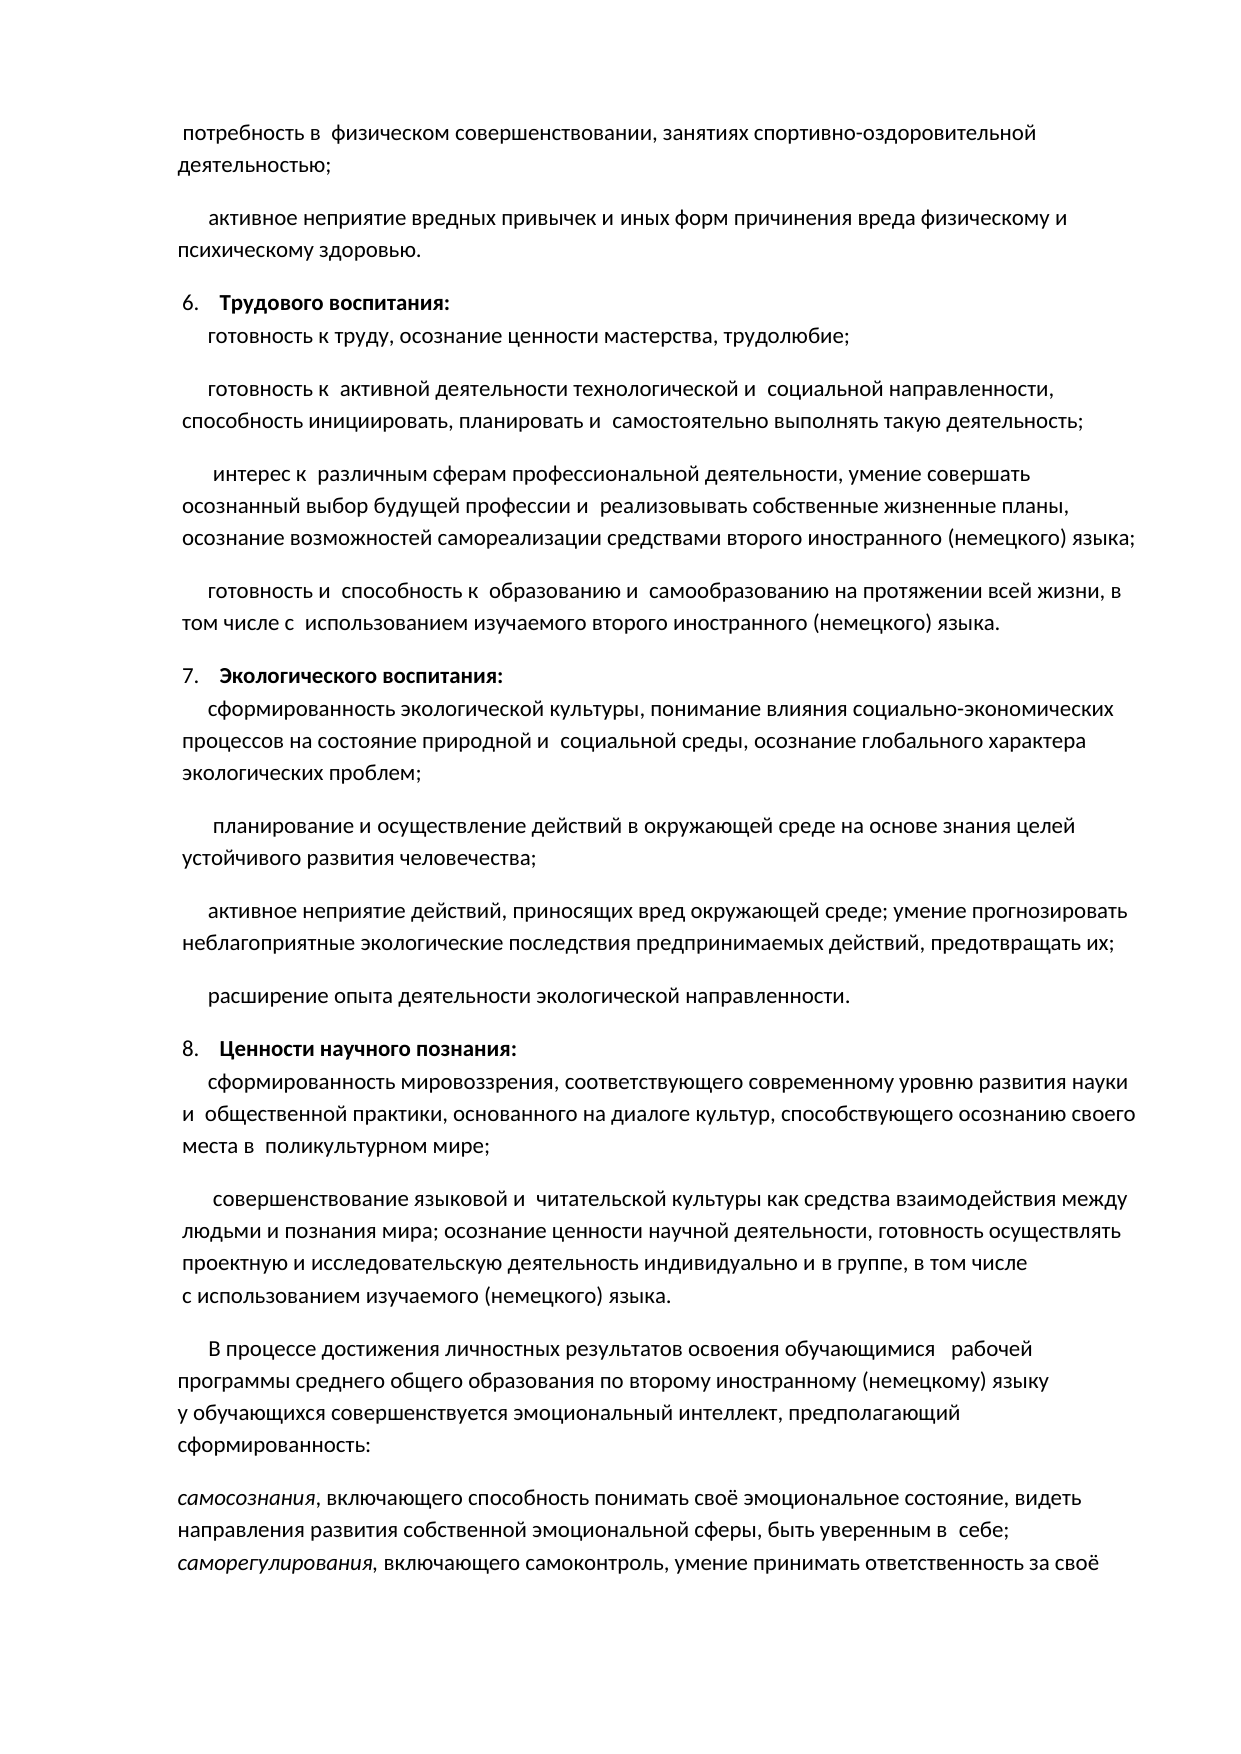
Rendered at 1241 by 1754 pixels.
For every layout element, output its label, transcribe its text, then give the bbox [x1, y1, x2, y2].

list Трудового воспитания: [182, 288, 1152, 317]
text готовность к активной деятельности технологической и социальной направленности, способность инициировать, планировать и самостоятельно выполнять такую деятельность; [182, 374, 1152, 434]
text готовность и способность к образованию и самообразованию на протяжении всей жизни, в том числе с использованием изучаемого второго иностранного (немецкого) языка. [182, 576, 1152, 637]
text В процессе достижения личностных результатов освоения обучающимися рабочей программы среднего общего образования по второму иностранному (немецкому) языку у обучающихся совершенствуется эмоциональный интеллект, предполагающий сформированность: [177, 1334, 1152, 1458]
list Экологического воспитания: [182, 662, 1152, 689]
text интерес к различным сферам профессиональной деятельности, умение совершать осознанный выбор будущей профессии и реализовывать собственные жизненные планы, осознание возможностей самореализации средствами второго иностранного (немецкого) языка; [182, 459, 1152, 551]
text сформированность экологической культуры, понимание влияния социально-экономических процессов на состояние природной и социальной среды, осознание глобального характера экологических проблем; [182, 694, 1152, 786]
text готовность к труду, осознание ценности мастерства, трудолюбие; [182, 321, 1152, 349]
list Ценности научного познания: [182, 1034, 1152, 1063]
text активное неприятие вредных привычек и иных форм причинения вреда физическому и психическому здоровью. [177, 203, 1152, 263]
text планирование и осуществление действий в окружающей среде на основе знания целей устойчивого развития человечества; [182, 811, 1152, 871]
text активное неприятие действий, приносящих вред окружающей среде; умение прогнозировать неблагоприятные экологические последствия предпринимаемых действий, предотвращать их; [182, 896, 1152, 957]
text совершенствование языковой и читательской культуры как средства взаимодействия между людьми и познания мира; осознание ценности научной деятельности, готовность осуществлять проектную и исследовательскую деятельность индивидуально и в группе, в том числе с использованием изучаемого (немецкого) языка. [182, 1184, 1152, 1309]
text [177, 1483, 1152, 1576]
text потребность в физическом совершенствовании, занятиях спортивно-оздоровительной деятельностью; [177, 118, 1152, 178]
text расширение опыта деятельности экологической направленности. [182, 982, 1152, 1009]
text сформированность мировоззрения, соответствующего современному уровню развития науки и общественной практики, основанного на диалоге культур, способствующего осознанию своего места в поликультурном мире; [182, 1067, 1152, 1159]
